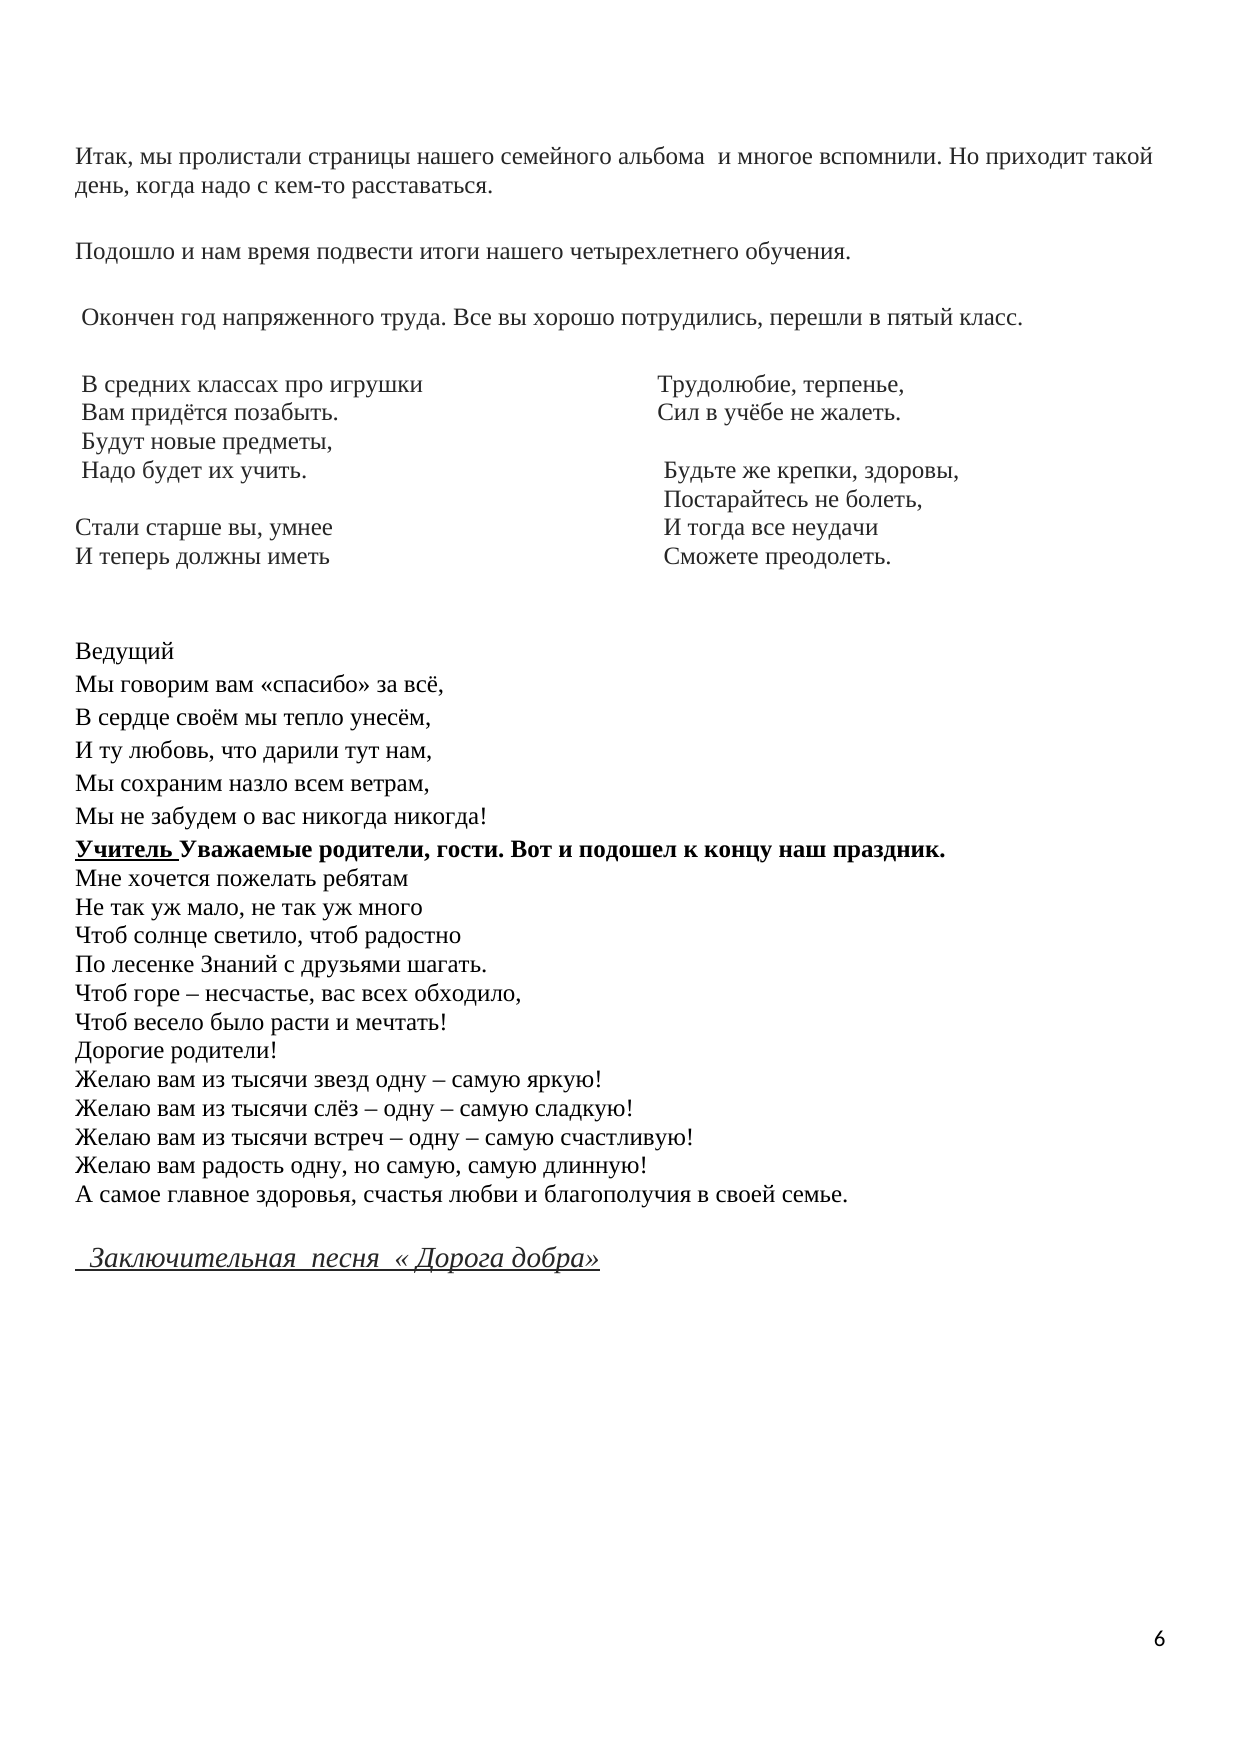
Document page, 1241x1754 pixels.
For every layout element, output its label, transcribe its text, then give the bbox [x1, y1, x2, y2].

text Чтоб весело было расти и мечтать! [75, 1007, 1165, 1036]
text Чтоб горе – несчастье, вас всех обходило, [75, 978, 1165, 1007]
text Мы говорим вам «спасибо» за всё, [75, 669, 1165, 698]
text Мы не забудем о вас никогда никогда! [75, 801, 1165, 830]
text Будут новые предметы, [75, 426, 583, 455]
text Дорогие родители! [75, 1036, 1165, 1064]
text Постарайтесь не болеть, [657, 484, 1165, 512]
text Надо будет их учить. [75, 455, 583, 484]
text А самое главное здоровья, счастья любви и благополучия в своей семье. [75, 1179, 1165, 1208]
text Ведущий [75, 636, 1165, 665]
text И тогда все неудачи [657, 512, 1165, 541]
text Вам придётся позабыть. [75, 397, 583, 426]
text Итак, мы пролистали страницы нашего семейного альбома и многое вспомнили. Но приходит такой день, когда надо с кем-то расставаться. [75, 141, 1165, 199]
text Окончен год напряженного труда. Все вы хорошо потрудились, перешли в пятый класс. [75, 302, 1165, 331]
text Стали старше вы, умнее [75, 512, 583, 541]
text И теперь должны иметь [75, 541, 583, 570]
text Сможете преодолеть. [657, 541, 1165, 570]
text Желаю вам радость одну, но самую, самую длинную! [75, 1151, 1165, 1179]
text Не так уж мало, не так уж много [75, 892, 1165, 921]
text Будьте же крепки, здоровы, [657, 455, 1165, 484]
text Мне хочется пожелать ребятам [75, 863, 1165, 892]
text Учитель Уважаемые родители, гости. Вот и подошел к концу наш праздник. [75, 834, 1165, 863]
text В средних классах про игрушки [75, 369, 583, 397]
text По лесенке Знаний с друзьями шагать. [75, 949, 1165, 978]
text Желаю вам из тысячи звезд одну – самую яркую! [75, 1064, 1165, 1093]
text Желаю вам из тысячи встреч – одну – самую счастливую! [75, 1122, 1165, 1151]
text Мы сохраним назло всем ветрам, [75, 768, 1165, 797]
text Подошло и нам время подвести итоги нашего четырехлетнего обучения. [75, 236, 1165, 265]
text Заключительная песня « Дорога добра» [75, 1240, 1165, 1274]
text Желаю вам из тысячи слёз – одну – самую сладкую! [75, 1093, 1165, 1122]
text Сил в учёбе не жалеть. [657, 397, 1165, 426]
text И ту любовь, что дарили тут нам, [75, 735, 1165, 764]
text В сердце своём мы тепло унесём, [75, 702, 1165, 731]
text Чтоб солнце светило, чтоб радостно [75, 921, 1165, 949]
text Трудолюбие, терпенье, [657, 369, 1165, 397]
